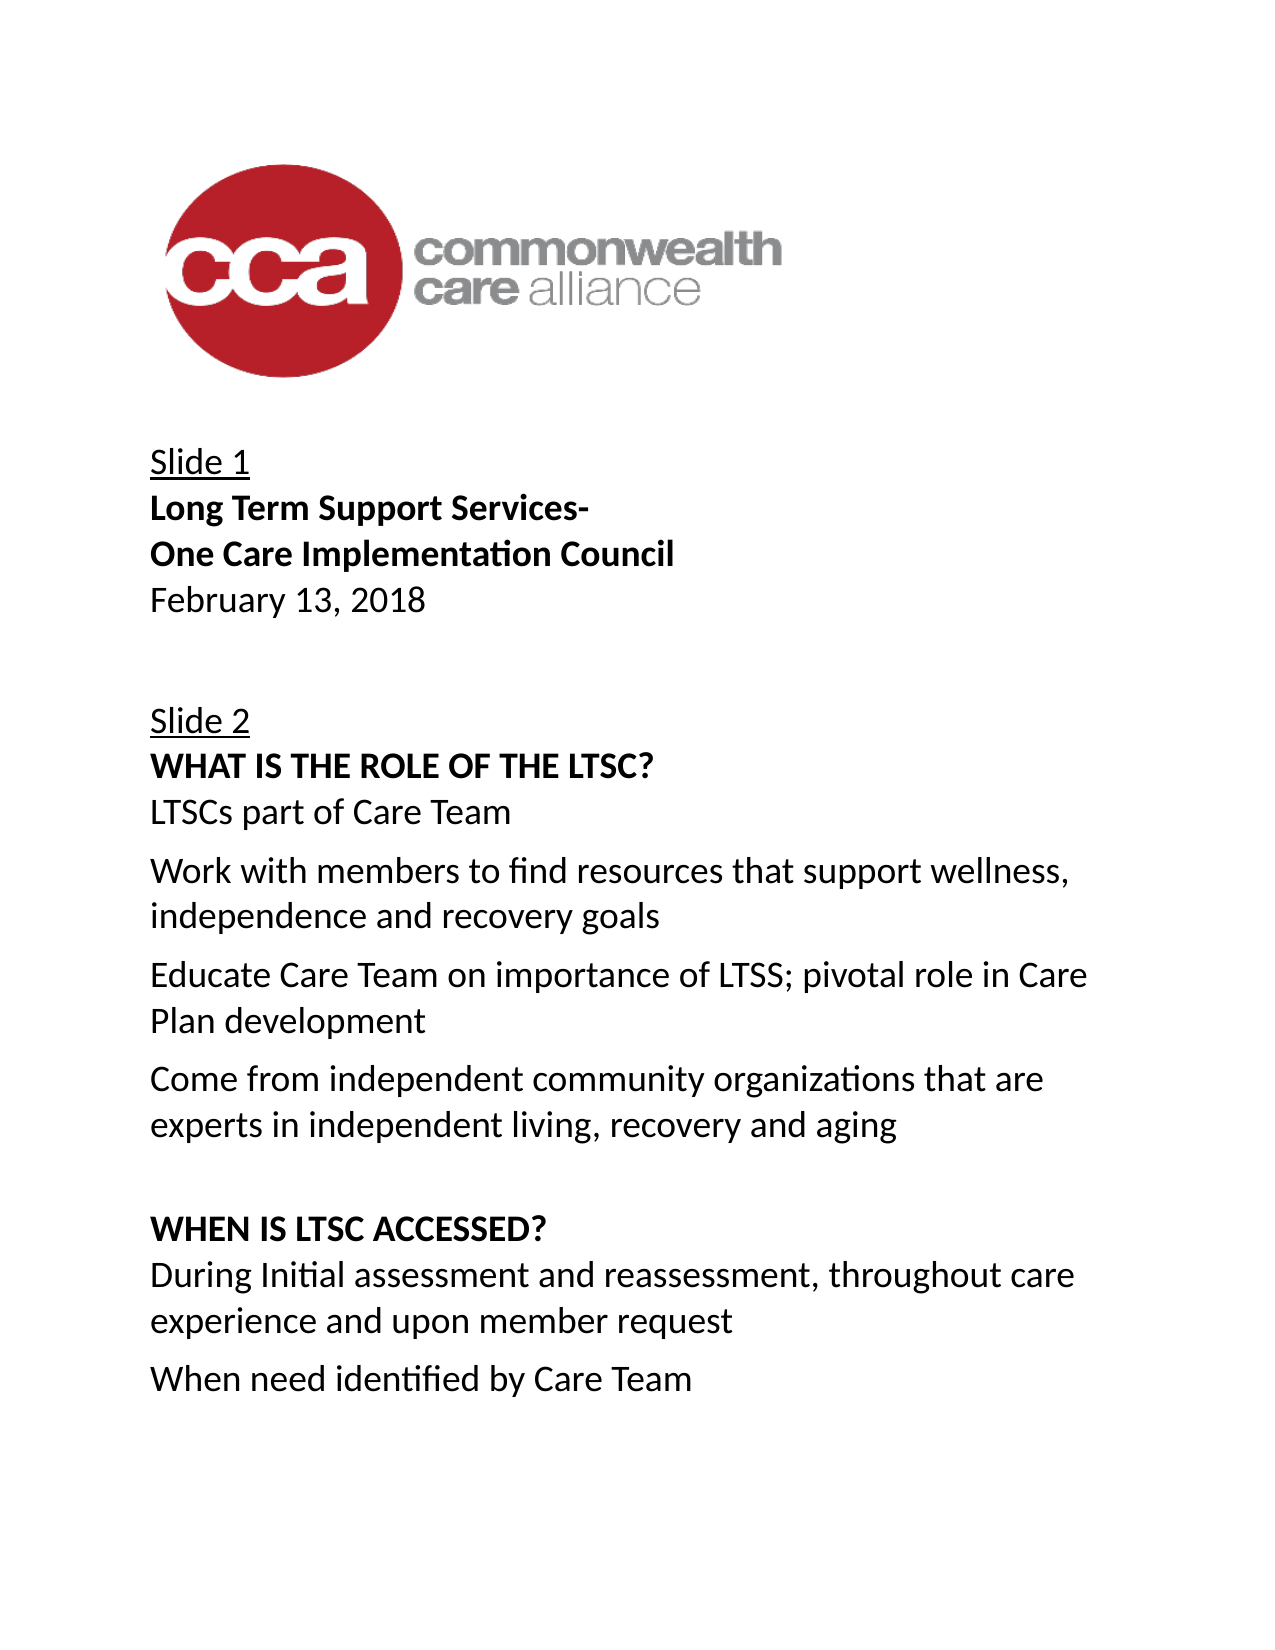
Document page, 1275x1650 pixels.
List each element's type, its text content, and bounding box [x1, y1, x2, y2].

text February 13, 2018 [150, 576, 1125, 622]
text WHEN IS LTSC ACCESSED? [150, 1205, 1125, 1251]
text Long Term Support Services- One Care Implementation Council [150, 484, 1125, 576]
text During Initial assessment and reassessment, throughout care experience and upon member request [150, 1251, 1125, 1342]
text Come from independent community organizations that are experts in independent living, recovery and aging [150, 1055, 1125, 1147]
text Slide 1 [150, 438, 1125, 484]
picture [150, 150, 797, 393]
text When need identified by Care Team [150, 1355, 1125, 1401]
text LTSCs part of Care Team [150, 788, 1125, 834]
text Educate Care Team on importance of LTSS; pivotal role in Care Plan development [150, 951, 1125, 1042]
text Work with members to find resources that support wellness, independence and recovery goals [150, 847, 1125, 938]
text Slide 2 WHAT IS THE ROLE OF THE LTSC? [150, 697, 1125, 788]
